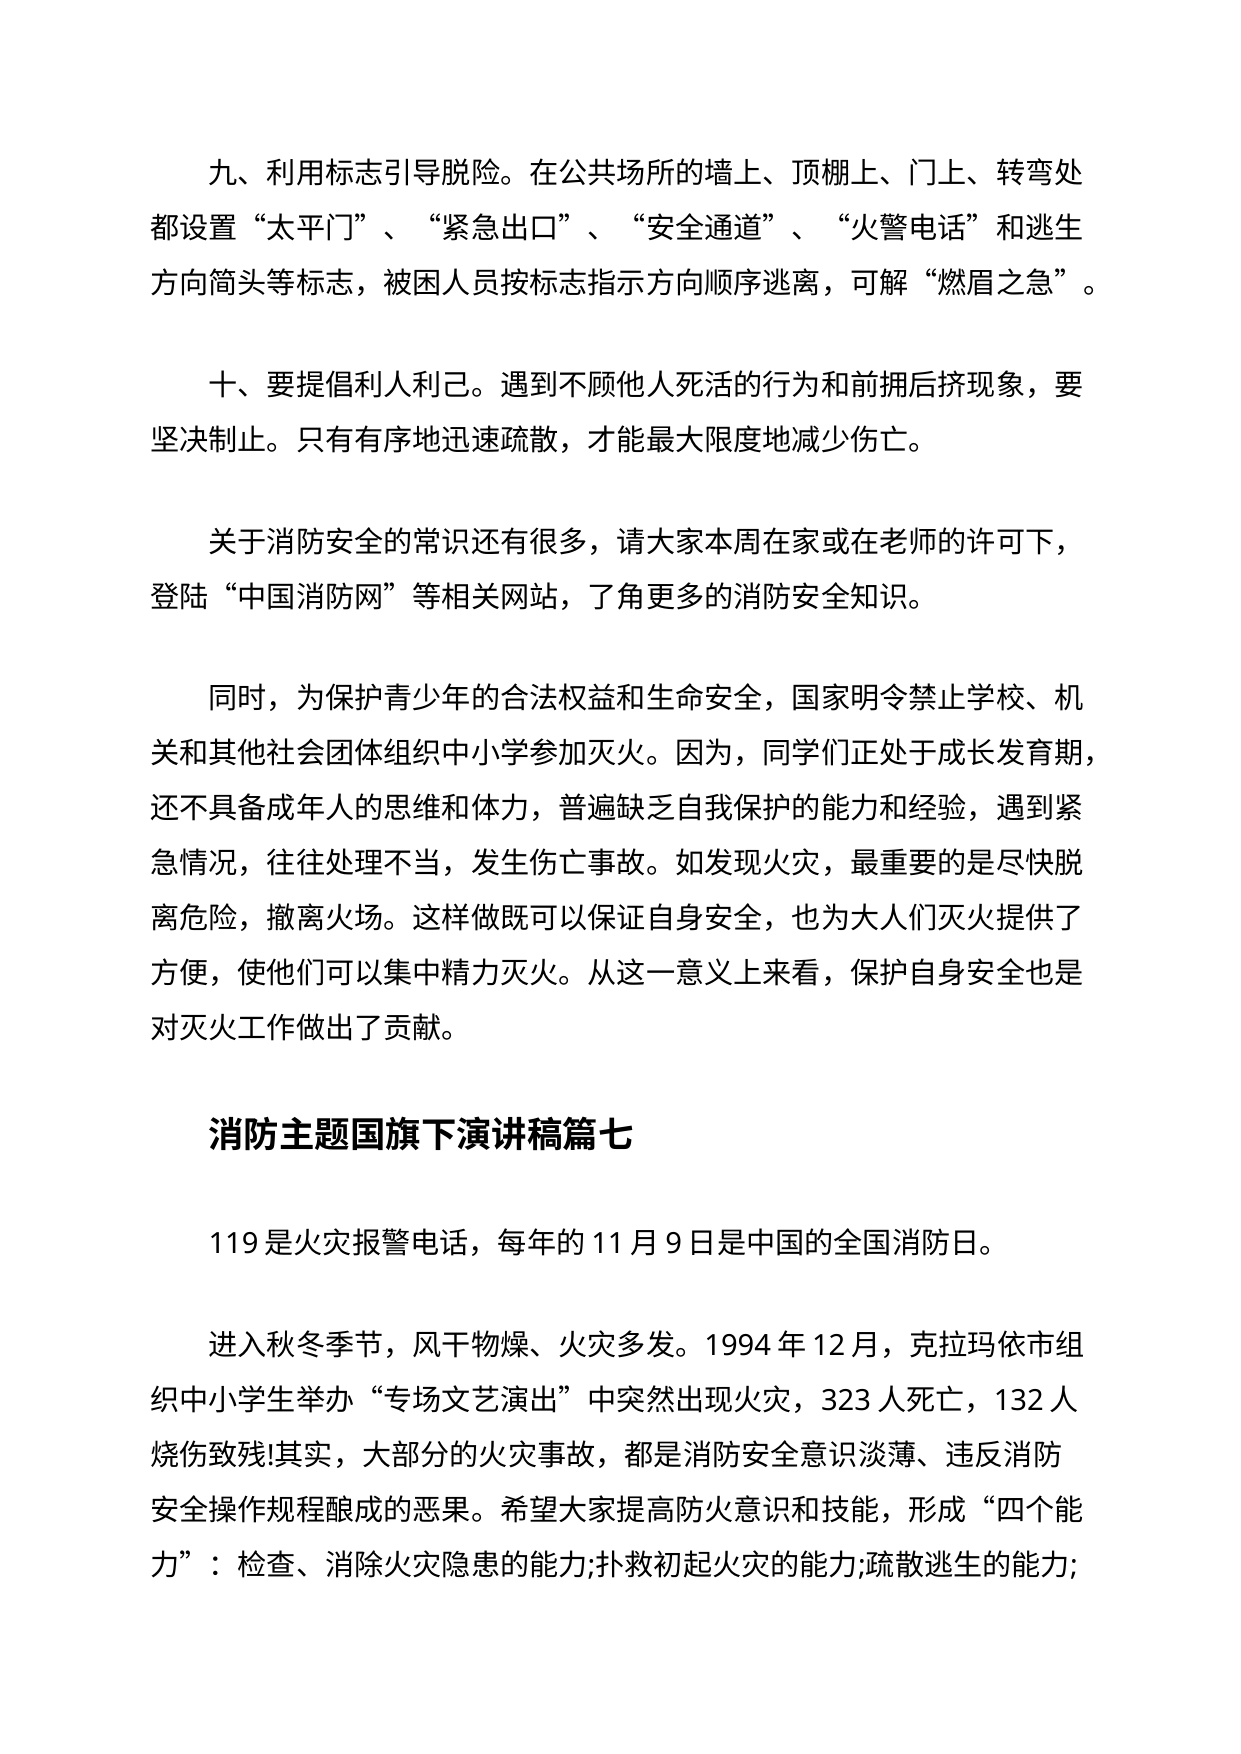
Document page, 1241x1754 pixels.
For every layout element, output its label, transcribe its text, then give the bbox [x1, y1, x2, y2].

text 关于消防安全的常识还有很多，请大家本周在家或在老师的许可下，登陆“中国消防网”等相关网站，了角更多的消防安全知识。 [150, 518, 1090, 615]
text 119是火灾报警电话，每年的11月9日是中国的全国消防日。 [150, 1219, 1090, 1262]
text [150, 1321, 1090, 1584]
text 十、要提倡利人利己。遇到不顾他人死活的行为和前拥后挤现象，要坚决制止。只有有序地迅速疏散，才能最大限度地减少伤亡。 [150, 362, 1090, 459]
text 九、利用标志引导脱险。在公共场所的墙上、顶棚上、门上、转弯处都设置“太平门”、“紧急出口”、“安全通道”、“火警电话”和逃生方向简头等标志，被困人员按标志指示方向顺序逃离，可解“燃眉之急”。 [150, 150, 1090, 302]
text 同时，为保护青少年的合法权益和生命安全，国家明令禁止学校、机关和其他社会团体组织中小学参加灭火。因为，同学们正处于成长发育期，还不具备成年人的思维和体力，普遍缺乏自我保护的能力和经验，遇到紧急情况，往往处理不当，发生伤亡事故。如发现火灾，最重要的是尽快脱离危险，撤离火场。这样做既可以保证自身安全，也为大人们灭火提供了方便，使他们可以集中精力灭火。从这一意义上来看，保护自身安全也是对灭火工作做出了贡献。 [150, 675, 1090, 1047]
text 消防主题国旗下演讲稿篇七 [150, 1106, 1090, 1157]
